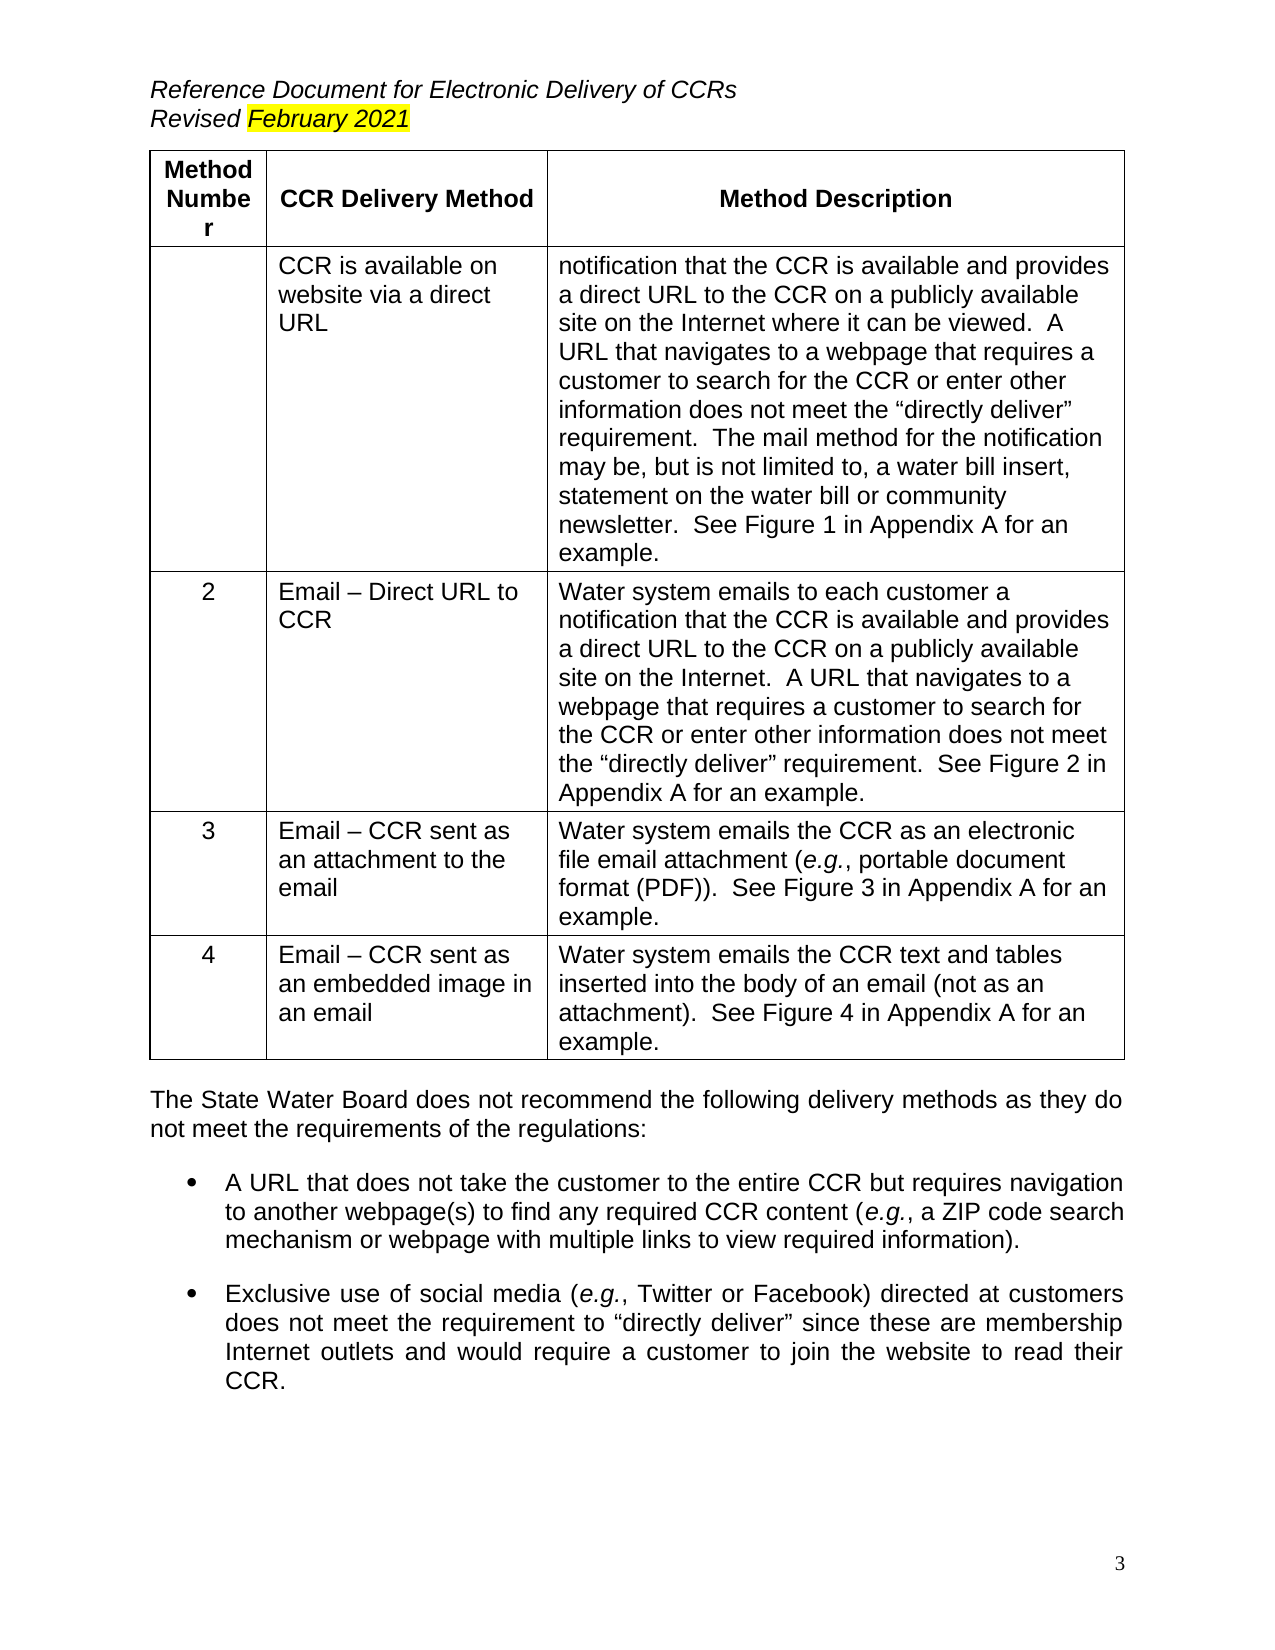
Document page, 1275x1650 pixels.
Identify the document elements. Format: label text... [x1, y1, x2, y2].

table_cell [548, 247, 1124, 571]
table_cell Water system emails the CCR text and tables inserted into the body of an email (not as an attachment). See Figure 4 in Appendix A for an example. [548, 936, 1124, 1059]
table_cell 4 [151, 936, 266, 1059]
table_cell Email – Direct URL to CCR [267, 572, 547, 811]
table_cell Email – CCR sent as an attachment to the email [267, 812, 547, 935]
text The State Water Board does not recommend the following delivery methods as they do not meet the requirements of the regulations: [150, 1085, 1125, 1143]
list Exclusive use of social media (e.g., Twitter or Facebook) directed at customers does not meet the requirement to “directly deliver” since these are membership Internet outlets and would require a customer to join the website to read their CCR. [187, 1279, 1125, 1394]
table_cell 1 [151, 247, 266, 571]
list A URL that does not take the customer to the entire CCR but requires navigation to another webpage(s) to find any required CCR content (e.g., a ZIP code search mechanism or webpage with multiple links to view required information). [187, 1168, 1125, 1254]
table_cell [267, 247, 547, 571]
table_header Method Description [548, 151, 1124, 246]
table_header CCR Delivery Method [267, 151, 547, 246]
table_cell Email – CCR sent as an embedded image in an email [267, 936, 547, 1059]
table_header Method Number [151, 151, 266, 246]
table_cell Water system emails to each customer a notification that the CCR is available and provides a direct URL to the CCR on a publicly available site on the Internet. A URL that navigates to a webpage that requires a customer to search for the CCR or enter other information does not meet the “directly deliver” requirement. See Figure 2 in Appendix A for an example. [548, 572, 1124, 811]
table_cell 2 [151, 572, 266, 811]
table_cell Water system emails the CCR as an electronic file email attachment (e.g., portable document format (PDF)). See Figure 3 in Appendix A for an example. [548, 812, 1124, 935]
table_cell 3 [151, 812, 266, 935]
